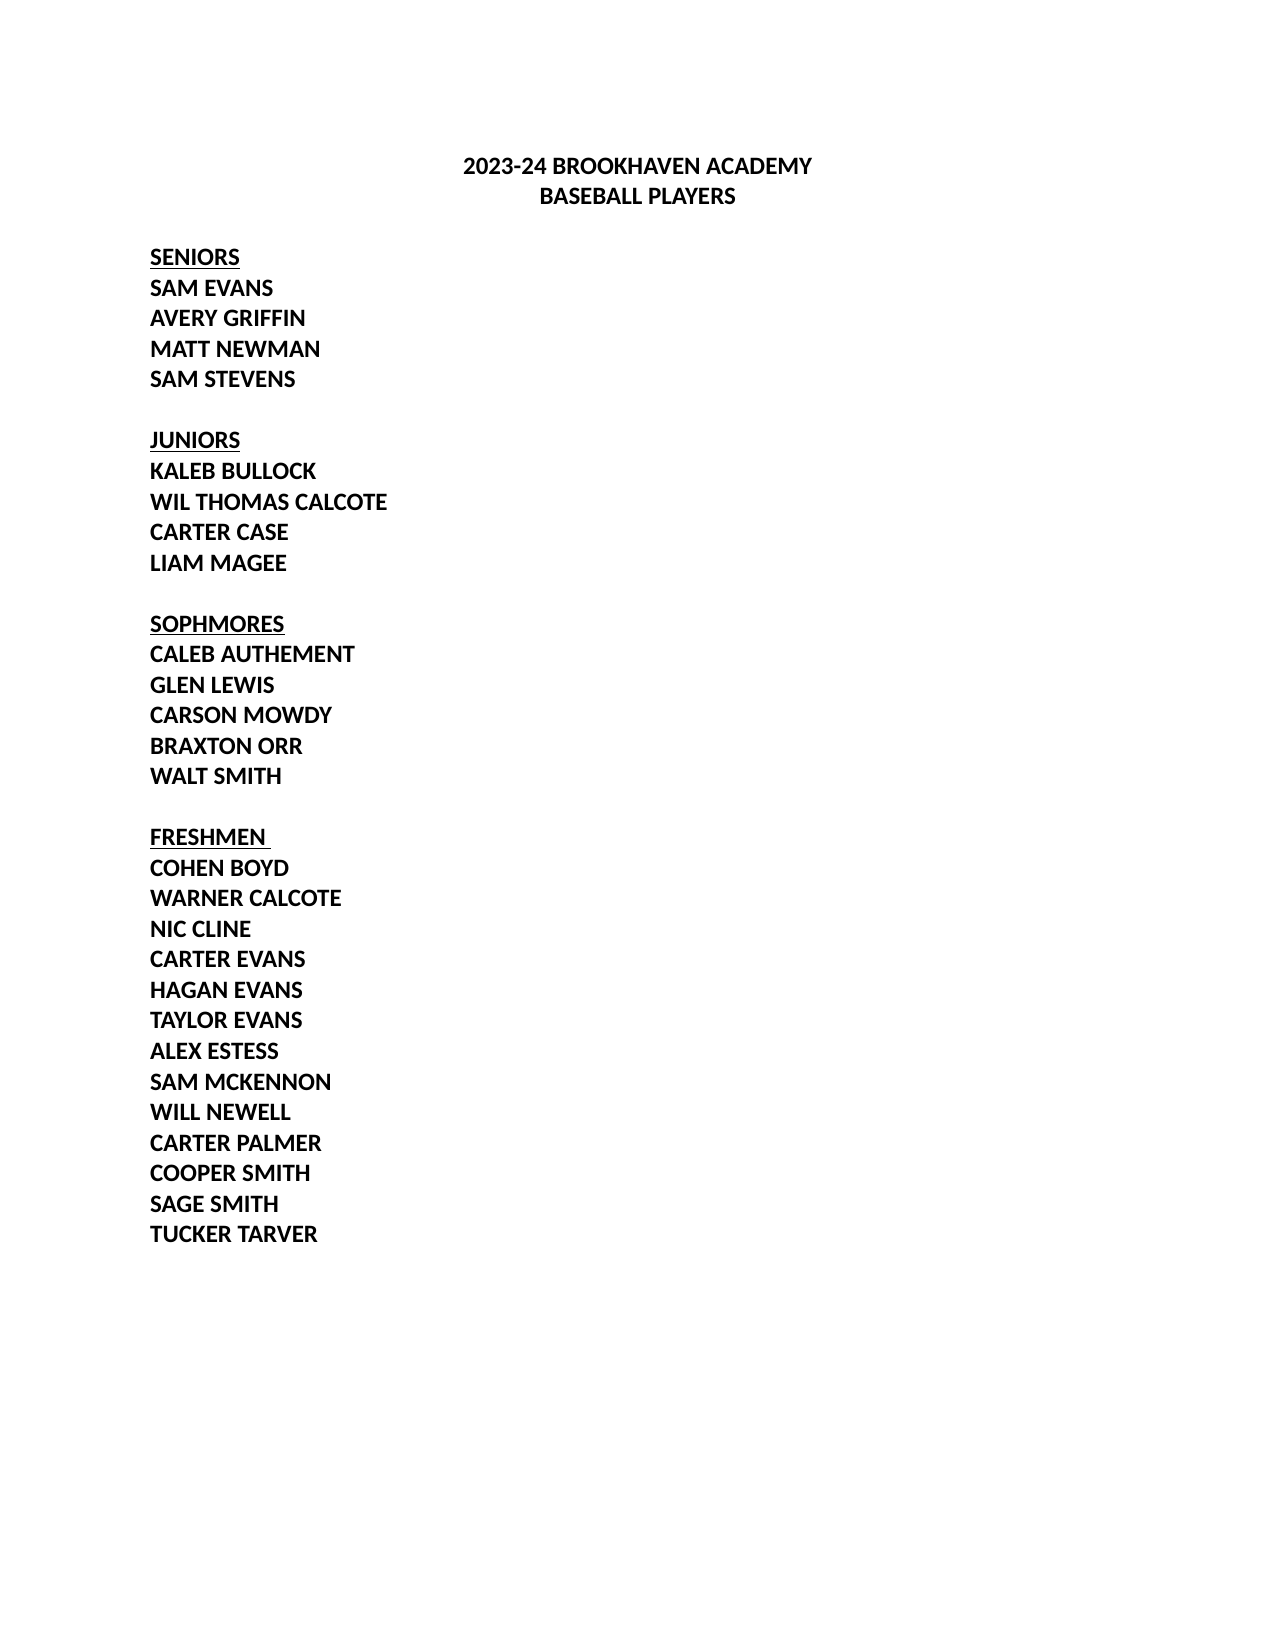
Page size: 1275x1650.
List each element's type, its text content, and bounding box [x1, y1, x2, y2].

text COOPER SMITH [150, 1157, 1125, 1188]
text CARTER CASE [150, 516, 1125, 547]
text WALT SMITH [150, 760, 1125, 791]
text WILL NEWELL [150, 1096, 1125, 1127]
text TAYLOR EVANS [150, 1004, 1125, 1035]
text CARSON MOWDY [150, 699, 1125, 730]
text CARTER EVANS [150, 943, 1125, 974]
text MATT NEWMAN [150, 333, 1125, 364]
text SAM STEVENS [150, 364, 1125, 394]
text LIAM MAGEE [150, 547, 1125, 577]
text SAGE SMITH [150, 1188, 1125, 1218]
text BASEBALL PLAYERS [150, 181, 1125, 211]
text KALEB BULLOCK [150, 455, 1125, 486]
text JUNIORS [150, 425, 1125, 455]
text TUCKER TARVER [150, 1218, 1125, 1249]
text CALEB AUTHEMENT [150, 638, 1125, 669]
text NIC CLINE [150, 913, 1125, 943]
text BRAXTON ORR [150, 730, 1125, 760]
text SAM MCKENNON [150, 1066, 1125, 1096]
text ALEX ESTESS [150, 1035, 1125, 1066]
text COHEN BOYD [150, 852, 1125, 882]
text 2023-24 BROOKHAVEN ACADEMY [150, 150, 1125, 181]
text AVERY GRIFFIN [150, 303, 1125, 333]
text FRESHMEN [150, 821, 1125, 852]
text GLEN LEWIS [150, 669, 1125, 699]
text WARNER CALCOTE [150, 882, 1125, 913]
text WIL THOMAS CALCOTE [150, 486, 1125, 516]
text HAGAN EVANS [150, 974, 1125, 1004]
text SOPHMORES [150, 608, 1125, 638]
text SAM EVANS [150, 272, 1125, 303]
text CARTER PALMER [150, 1127, 1125, 1157]
text SENIORS [150, 242, 1125, 272]
